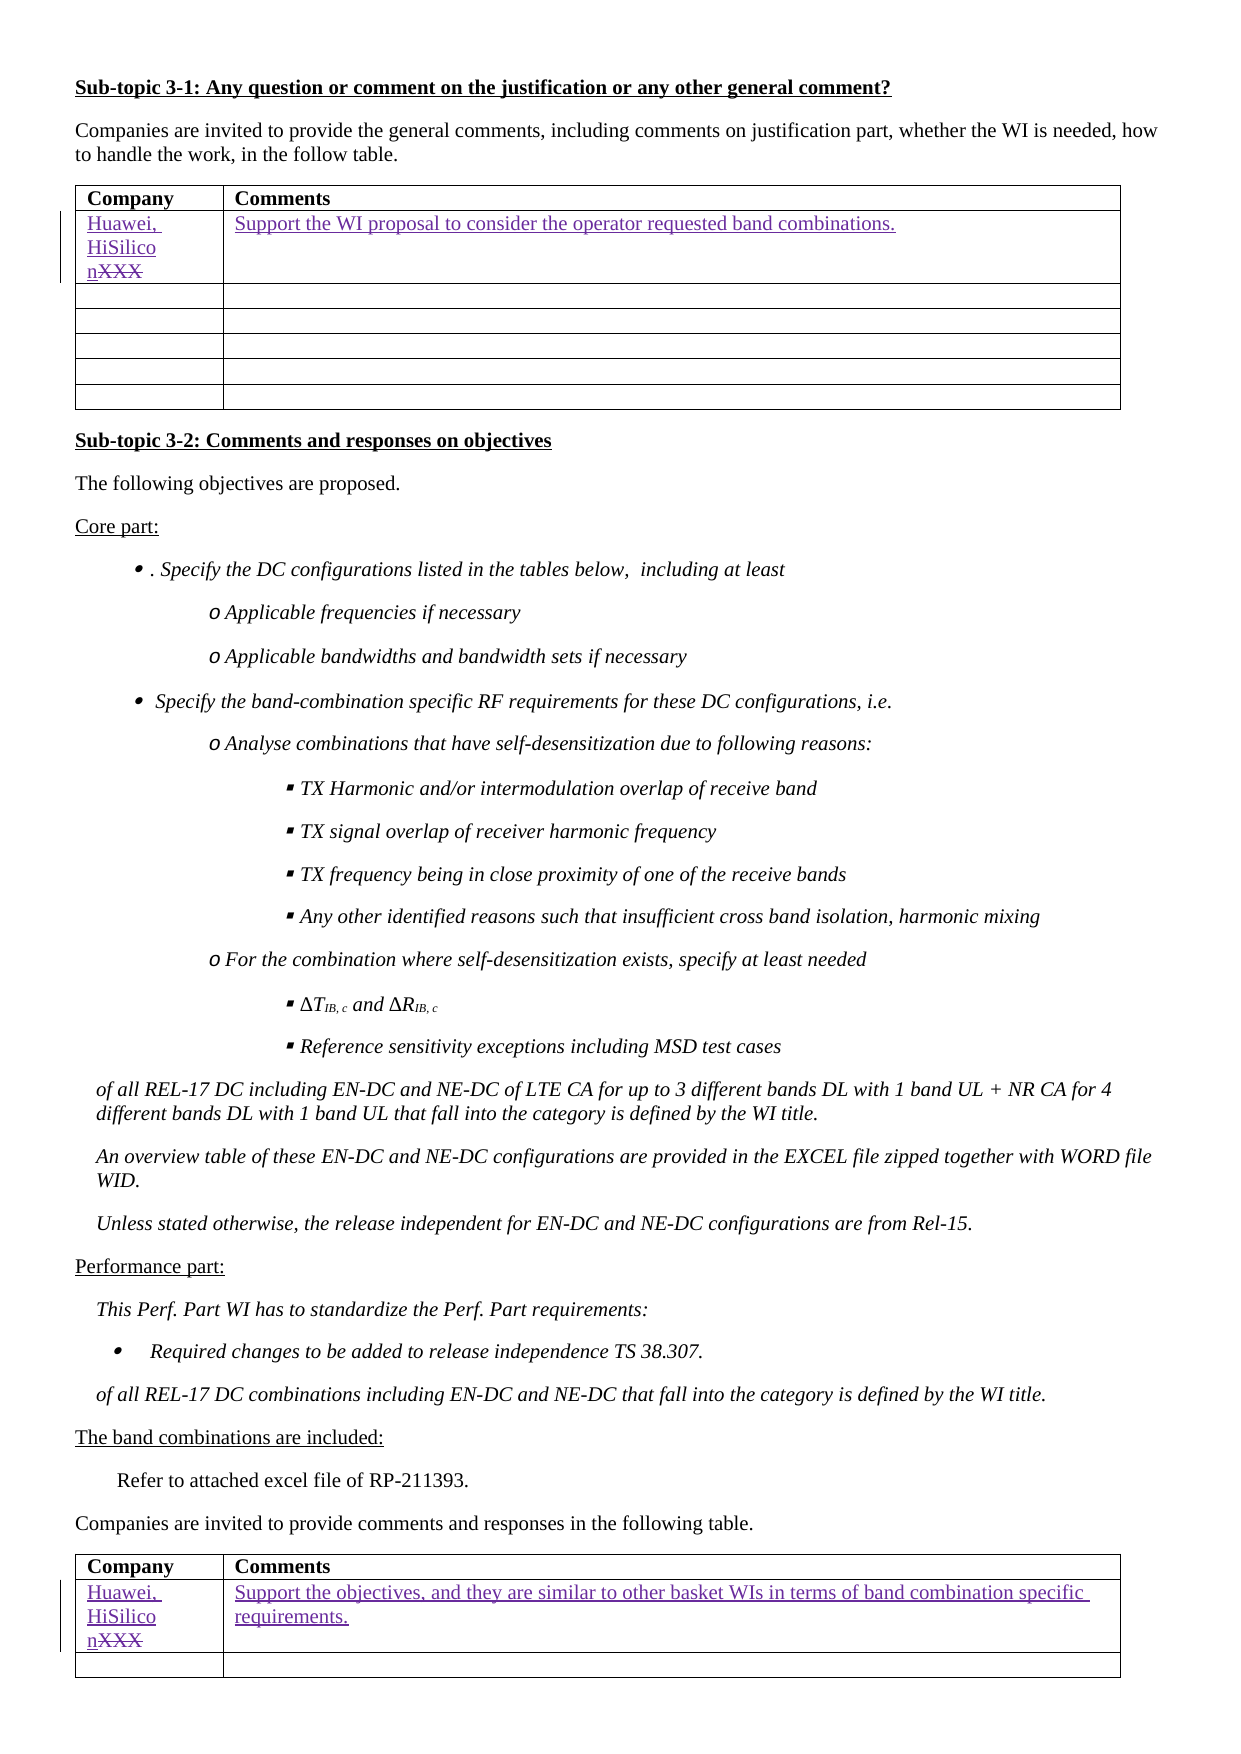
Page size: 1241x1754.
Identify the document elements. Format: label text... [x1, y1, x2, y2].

table_cell [224, 359, 1120, 383]
table_cell [76, 1653, 223, 1677]
list ∆TIB, c and ∆RIB, c [283, 992, 1175, 1016]
text of all REL-17 DC combinations including EN-DC and NE-DC that fall into the category is defined by the WI title. [96, 1382, 1165, 1406]
table_header Company [76, 1555, 223, 1578]
table_cell [224, 334, 1120, 358]
text This Perf. Part WI has to standardize the Perf. Part requirements: [96, 1297, 1165, 1321]
list Specify the band-combination specific RF requirements for these DC configurations, i.e. [133, 688, 1175, 713]
list Required changes to be added to release independence TS 38.307. [112, 1339, 1175, 1363]
text Refer to attached excel file of RP-211393. [117, 1468, 1165, 1492]
table_cell [224, 1653, 1120, 1677]
table_cell [76, 334, 223, 358]
table_cell [76, 309, 223, 333]
text Companies are invited to provide comments and responses in the following table. [75, 1511, 1165, 1535]
table_cell [76, 284, 223, 308]
list Any other identified reasons such that insufficient cross band isolation, harmonic mixing [283, 904, 1175, 928]
text Sub-topic 3-2: Comments and responses on objectives [75, 428, 1165, 452]
list Reference sensitivity exceptions including MSD test cases [283, 1034, 1175, 1058]
table_cell [76, 385, 223, 408]
list TX Harmonic and/or intermodulation overlap of receive band [283, 776, 1175, 800]
list Analyse combinations that have self-desensitization due to following reasons: [208, 731, 1175, 757]
table_header Comments [224, 186, 1120, 210]
table_cell [224, 211, 1120, 283]
table_cell [224, 385, 1120, 408]
list For the combination where self-desensitization exists, specify at least needed [208, 947, 1175, 973]
table_header Company [76, 186, 223, 210]
text Unless stated otherwise, the release independent for EN-DC and NE-DC configurations are from Rel-15. [96, 1211, 1165, 1235]
text Performance part: [75, 1254, 1165, 1278]
list Applicable bandwidths and bandwidth sets if necessary [208, 644, 1175, 670]
table_cell [76, 1580, 223, 1652]
text Companies are invited to provide the general comments, including comments on justification part, whether the WI is needed, how to handle the work, in the follow table. [75, 118, 1165, 166]
text Core part: [75, 514, 1165, 538]
table_cell [224, 309, 1120, 333]
list Applicable frequencies if necessary [208, 599, 1175, 625]
table_cell [76, 211, 223, 283]
table_cell [76, 359, 223, 383]
table_cell [224, 284, 1120, 308]
text An overview table of these EN-DC and NE-DC configurations are provided in the EXCEL file zipped together with WORD file WID. [96, 1144, 1165, 1192]
list TX frequency being in close proximity of one of the receive bands [283, 861, 1175, 886]
table_cell [224, 1580, 1120, 1652]
list TX signal overlap of receiver harmonic frequency [283, 819, 1175, 843]
text The band combinations are included: [75, 1425, 1165, 1449]
text The following objectives are proposed. [75, 471, 1165, 495]
text Sub-topic 3-1: Any question or comment on the justification or any other general comment? [75, 75, 1165, 99]
table_header Comments [224, 1555, 1120, 1578]
text of all REL-17 DC including EN-DC and NE-DC of LTE CA for up to 3 different bands DL with 1 band UL + NR CA for 4 different bands DL with 1 band UL that fall into the category is defined by the WI title. [96, 1077, 1165, 1125]
list . Specify the DC configurations listed in the tables below, including at least [133, 557, 1175, 581]
